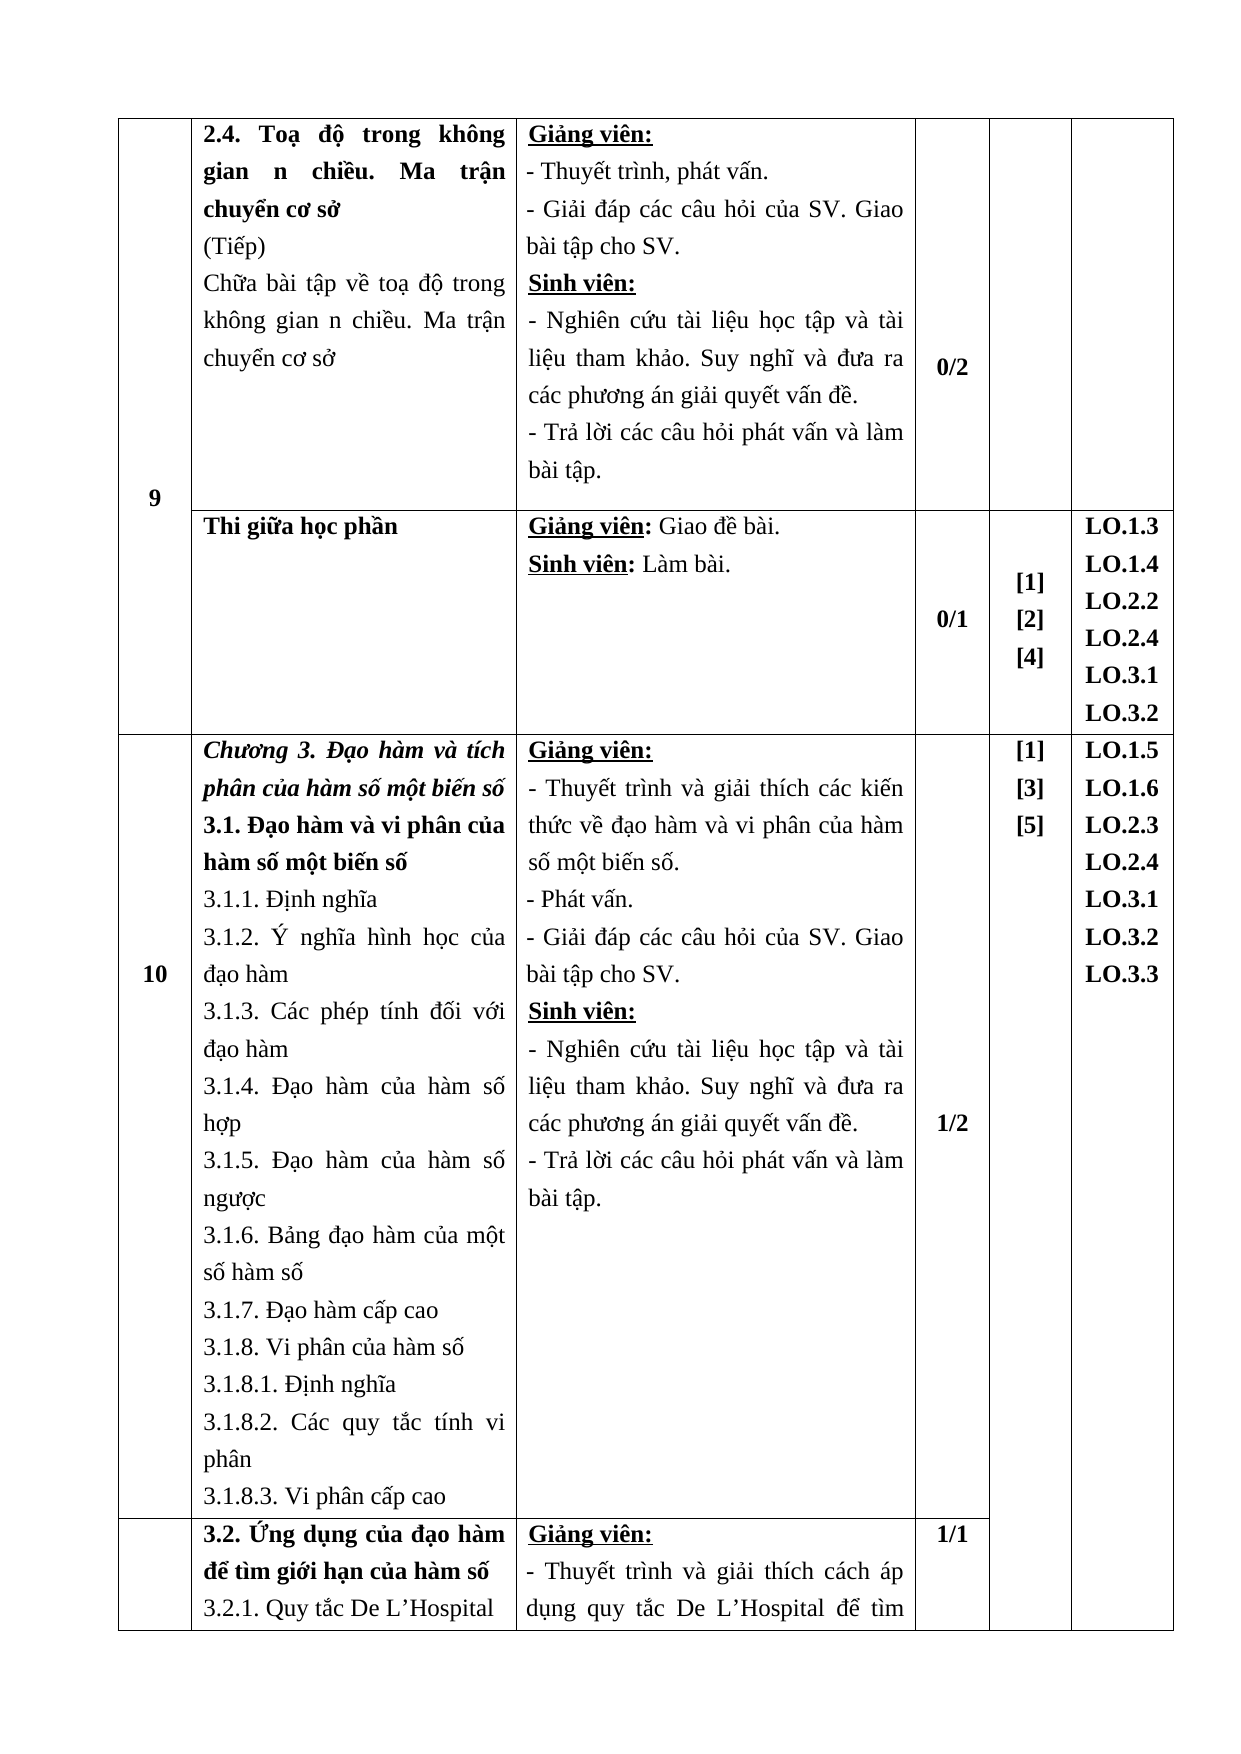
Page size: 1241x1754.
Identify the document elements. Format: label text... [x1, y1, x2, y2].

table_cell 1/2 [916, 735, 989, 1518]
table_cell Giảng viên: - Thuyết trình, phát vấn. - Giải đáp các câu hỏi của SV. Giao bài tập cho SV. Sinh viên: - Nghiên cứu tài liệu học tập và tài liệu tham khảo. Suy nghĩ và đưa ra các phương án giải quyết vấn đề. - Trả lời các câu hỏi phát vấn và làm bài tập. [517, 119, 915, 510]
table_cell Chương 3. Đạo hàm và tích phân của hàm số một biến số 3.1. Đạo hàm và vi phân của hàm số một biến số 3.1.1. Định nghĩa 3.1.2. Ý nghĩa hình học của đạo hàm 3.1.3. Các phép tính đối với đạo hàm 3.1.4. Đạo hàm của hàm số hợp 3.1.5. Đạo hàm của hàm số ngược 3.1.6. Bảng đạo hàm của một số hàm số 3.1.7. Đạo hàm cấp cao 3.1.8. Vi phân của hàm số 3.1.8.1. Định nghĩa 3.1.8.2. Các quy tắc tính vi phân 3.1.8.3. Vi phân cấp cao [192, 735, 516, 1518]
table_cell 2.4. Toạ độ trong không gian n chiều. Ma trận chuyển cơ sở (Tiếp) Chữa bài tập về toạ độ trong không gian n chiều. Ma trận chuyển cơ sở [192, 119, 516, 510]
table_cell [1072, 119, 1173, 510]
table_cell 9 [119, 119, 191, 734]
table_cell LO.1.3 LO.1.4 LO.2.2 LO.2.4 LO.3.1 LO.3.2 [1072, 511, 1173, 734]
table_cell 0/2 [916, 119, 989, 510]
table_cell [990, 119, 1071, 510]
table_cell Thi giữa học phần [192, 511, 516, 734]
table_cell 0/1 [916, 511, 989, 734]
table_cell LO.1.5 LO.1.6 LO.2.3 LO.2.4 LO.3.1 LO.3.2 LO.3.3 [1072, 735, 1173, 1630]
table_cell 10 [119, 735, 191, 1518]
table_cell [517, 1519, 915, 1630]
table_cell 1/1 [916, 1519, 989, 1630]
table_cell [1] [3] [5] [990, 735, 1071, 1630]
table_cell Giảng viên: Giao đề bài. Sinh viên: Làm bài. [517, 511, 915, 734]
table_cell Giảng viên: - Thuyết trình và giải thích các kiến thức về đạo hàm và vi phân của hàm số một biến số. - Phát vấn. - Giải đáp các câu hỏi của SV. Giao bài tập cho SV. Sinh viên: - Nghiên cứu tài liệu học tập và tài liệu tham khảo. Suy nghĩ và đưa ra các phương án giải quyết vấn đề. - Trả lời các câu hỏi phát vấn và làm bài tập. [517, 735, 915, 1518]
table_cell 11 [119, 1519, 191, 1630]
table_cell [192, 1519, 516, 1630]
table_cell [1] [2] [4] [990, 511, 1071, 734]
